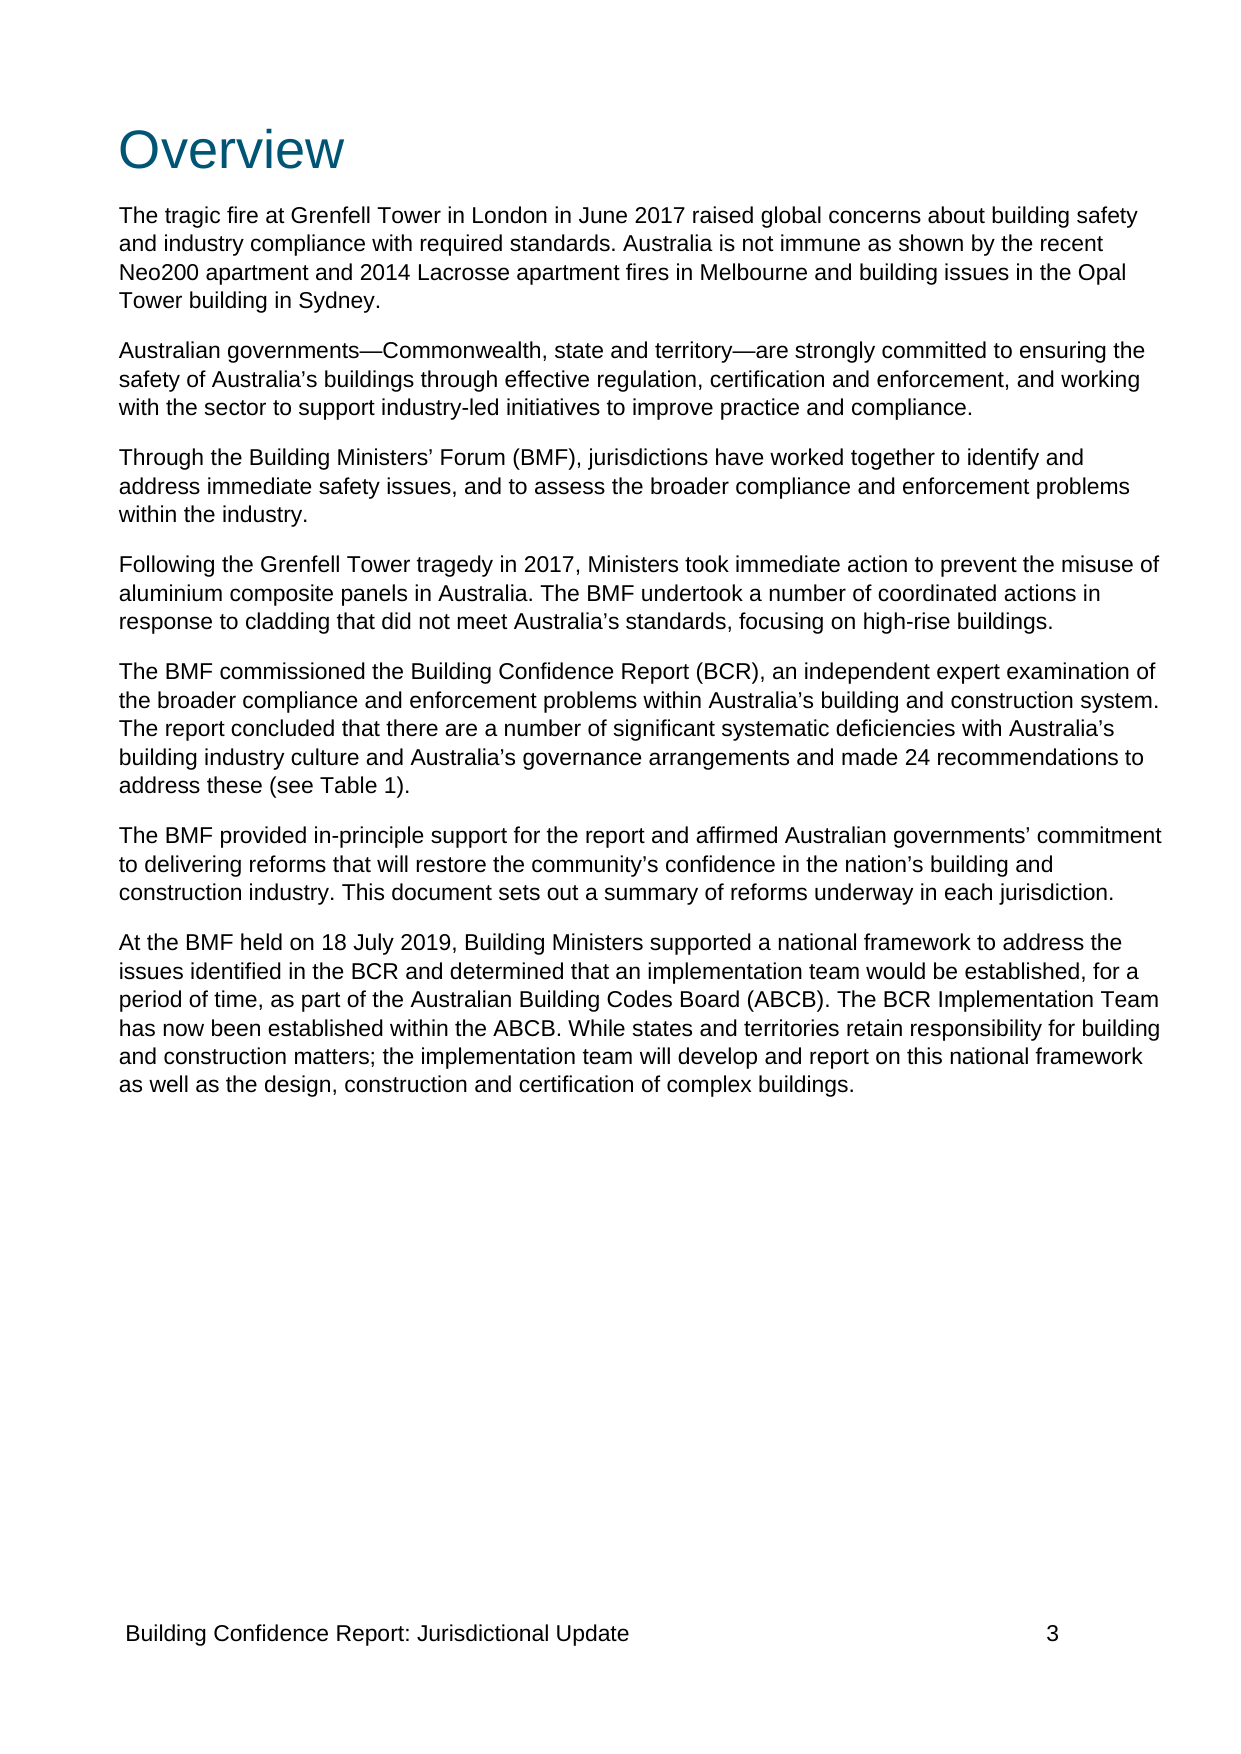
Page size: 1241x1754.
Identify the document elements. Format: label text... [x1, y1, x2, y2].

text Following the Grenfell Tower tragedy in 2017, Ministers took immediate action to prevent the misuse of aluminium composite panels in Australia. The BMF undertook a number of coordinated actions in response to cladding that did not meet Australia’s standards, focusing on high-rise buildings. [119, 551, 1169, 634]
subtitle Overview [119, 118, 1169, 180]
text At the BMF held on 18 July 2019, Building Ministers supported a national framework to address the issues identified in the BCR and determined that an implementation team would be established, for a period of time, as part of the Australian Building Codes Board (ABCB). The BCR Implementation Team has now been established within the ABCB. While states and territories retain responsibility for building and construction matters; the implementation team will develop and report on this national framework as well as the design, construction and certification of complex buildings. [119, 929, 1169, 1098]
text The BMF provided in-principle support for the report and affirmed Australian governments’ commitment to delivering reforms that will restore the community’s confidence in the nation’s building and construction industry. This document sets out a summary of reforms underway in each jurisdiction. [119, 822, 1169, 905]
text The tragic fire at Grenfell Tower in London in June 2017 raised global concerns about building safety and industry compliance with required standards. Australia is not immune as shown by the recent Neo200 apartment and 2014 Lacrosse apartment fires in Melbourne and building issues in the Opal Tower building in Sydney. [119, 202, 1169, 314]
text Through the Building Ministers’ Forum (BMF), jurisdictions have worked together to identify and address immediate safety issues, and to assess the broader compliance and enforcement problems within the industry. [119, 444, 1169, 528]
text Australian governments—Commonwealth, state and territory—are strongly committed to ensuring the safety of Australia’s buildings through effective regulation, certification and enforcement, and working with the sector to support industry-led initiatives to improve practice and compliance. [119, 337, 1169, 421]
text The BMF commissioned the Building Confidence Report (BCR), an independent expert examination of the broader compliance and enforcement problems within Australia’s building and construction system. The report concluded that there are a number of significant systematic deficiencies with Australia’s building industry culture and Australia’s governance arrangements and made 24 recommendations to address these (see Table 1). [119, 658, 1169, 798]
